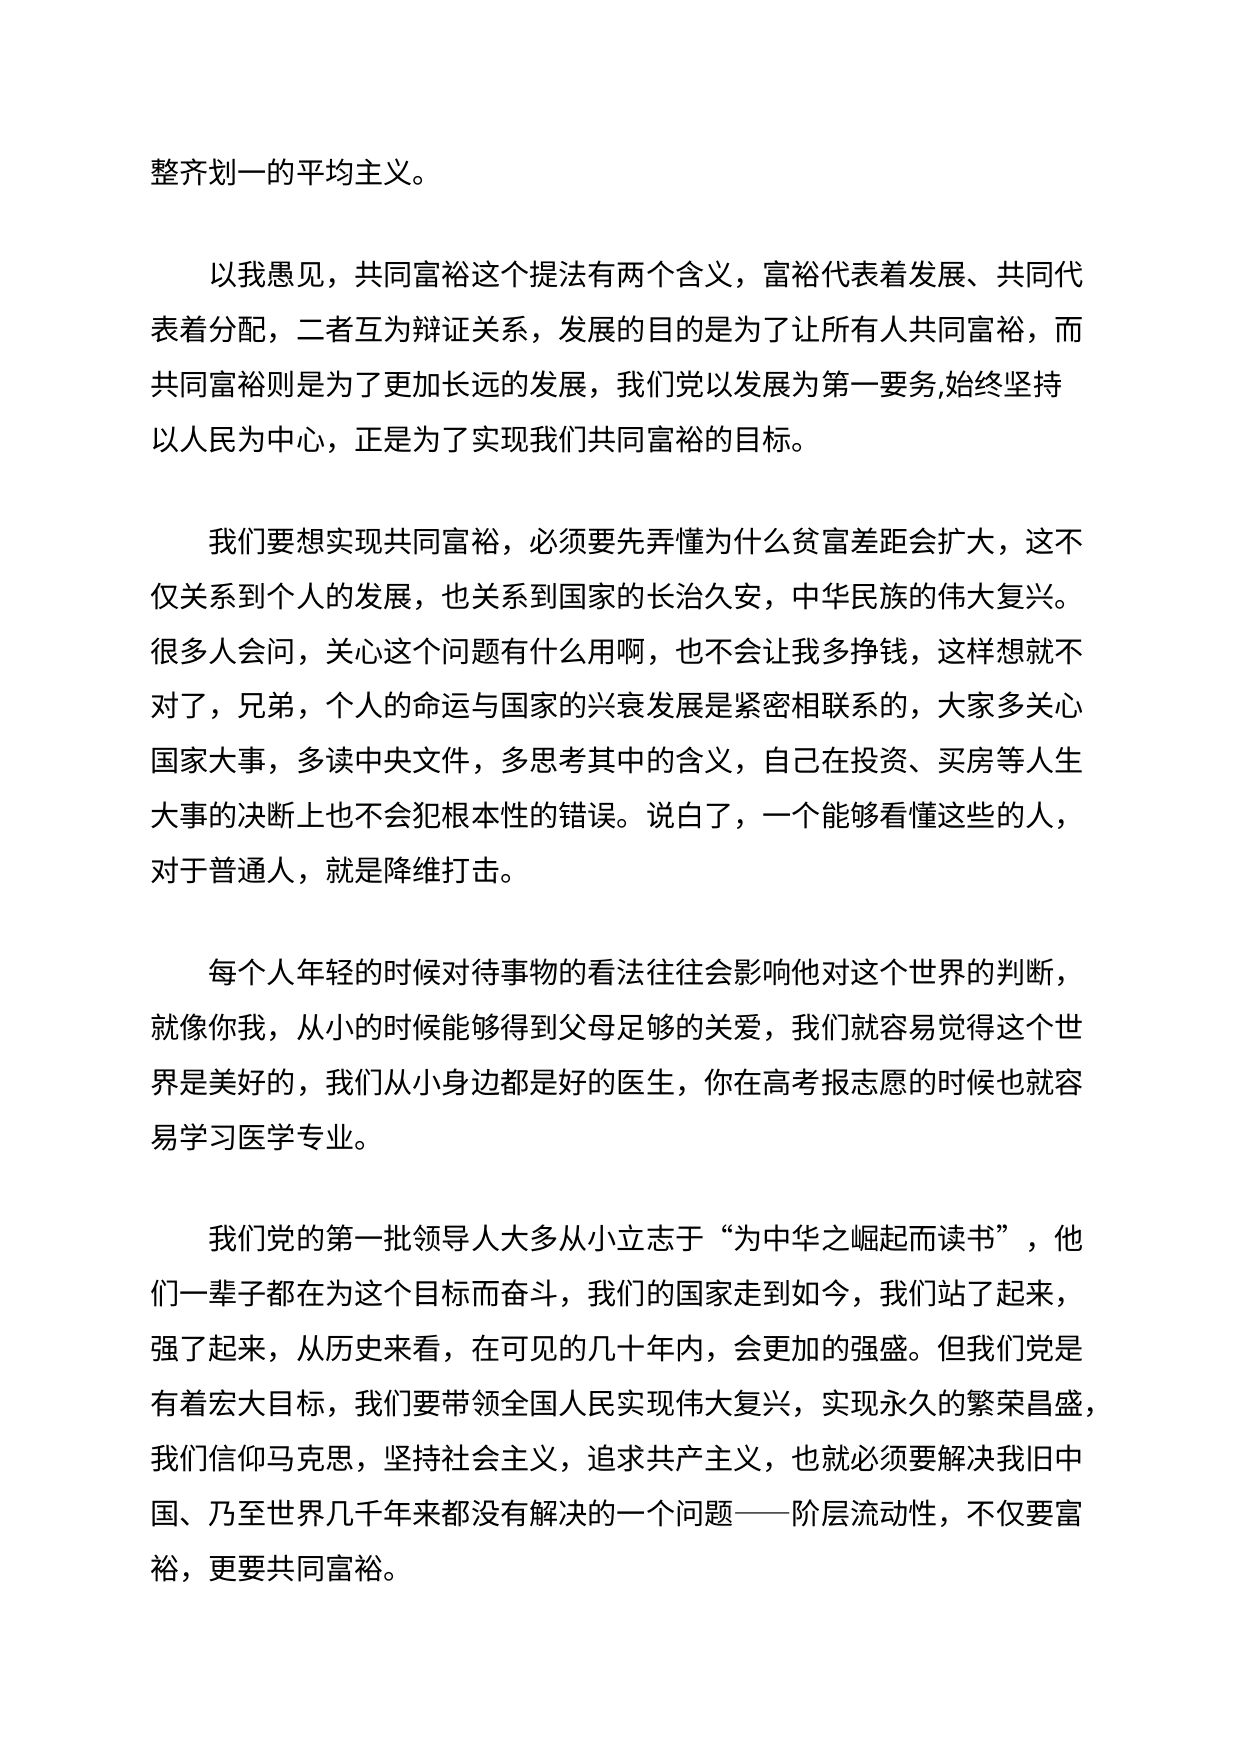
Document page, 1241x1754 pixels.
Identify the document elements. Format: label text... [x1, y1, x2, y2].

text 每个人年轻的时候对待事物的看法往往会影响他对这个世界的判断，就像你我，从小的时候能够得到父母足够的关爱，我们就容易觉得这个世界是美好的，我们从小身边都是好的医生，你在高考报志愿的时候也就容易学习医学专业。 [150, 949, 1090, 1156]
text 我们要想实现共同富裕，必须要先弄懂为什么贫富差距会扩大，这不仅关系到个人的发展，也关系到国家的长治久安，中华民族的伟大复兴。很多人会问，关心这个问题有什么用啊，也不会让我多挣钱，这样想就不对了，兄弟，个人的命运与国家的兴衰发展是紧密相联系的，大家多关心国家大事，多读中央文件，多思考其中的含义，自己在投资、买房等人生大事的决断上也不会犯根本性的错误。说白了，一个能够看懂这些的人，对于普通人，就是降维打击。 [150, 518, 1090, 890]
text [150, 150, 1090, 192]
text 我们党的第一批领导人大多从小立志于“为中华之崛起而读书”，他们一辈子都在为这个目标而奋斗，我们的国家走到如今，我们站了起来，强了起来，从历史来看，在可见的几十年内，会更加的强盛。但我们党是有着宏大目标，我们要带领全国人民实现伟大复兴，实现永久的繁荣昌盛，我们信仰马克思，坚持社会主义，追求共产主义，也就必须要解决我旧中国、乃至世界几千年来都没有解决的一个问题——阶层流动性，不仅要富裕，更要共同富裕。 [150, 1216, 1090, 1588]
text 以我愚见，共同富裕这个提法有两个含义，富裕代表着发展、共同代表着分配，二者互为辩证关系，发展的目的是为了让所有人共同富裕，而共同富裕则是为了更加长远的发展，我们党以发展为第一要务,始终坚持以人民为中心，正是为了实现我们共同富裕的目标。 [150, 252, 1090, 459]
